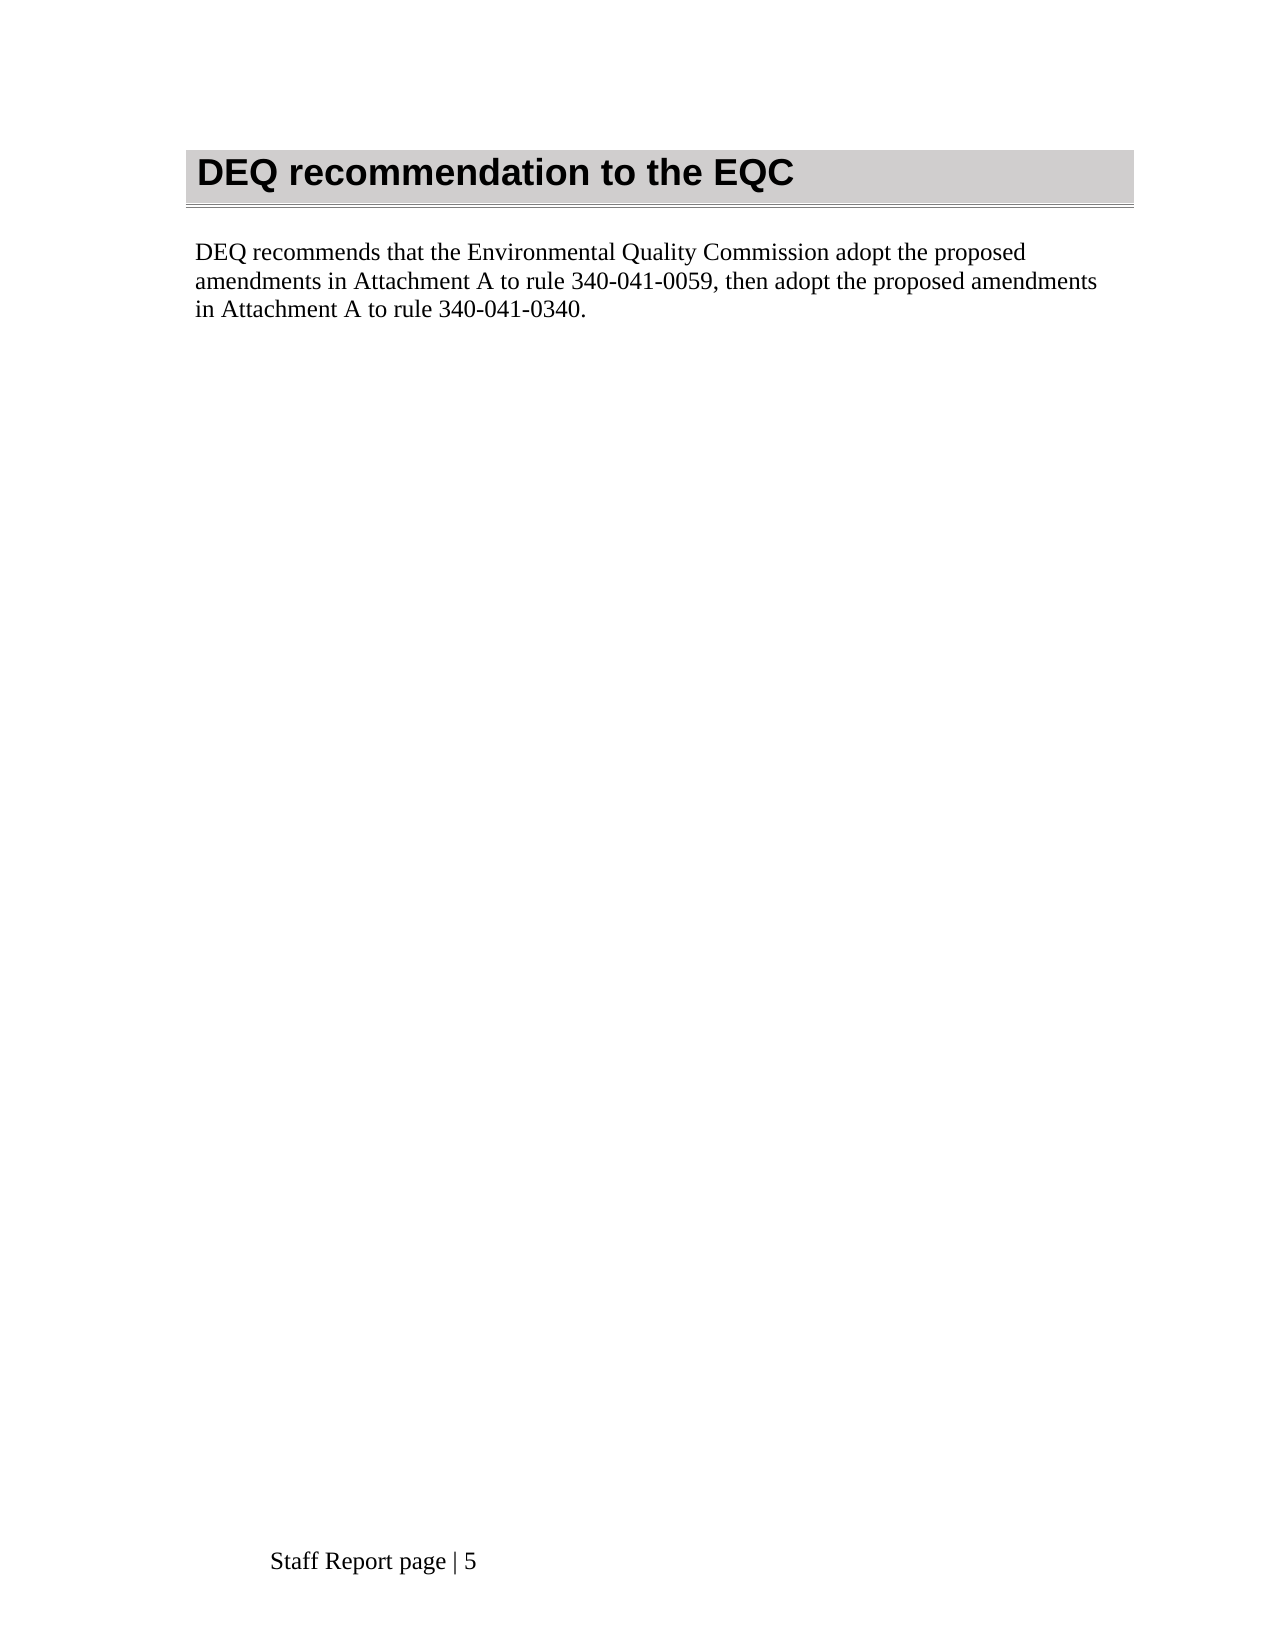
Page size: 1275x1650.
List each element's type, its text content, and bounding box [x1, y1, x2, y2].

text DEQ recommends that the Environmental Quality Commission adopt the proposed amendments in Attachment A to rule 340-041-0059, then adopt the proposed amendments in Attachment A to rule 340-041-0340. [195, 237, 1123, 323]
table_header DEQ recommendation to the EQC [186, 150, 1134, 203]
